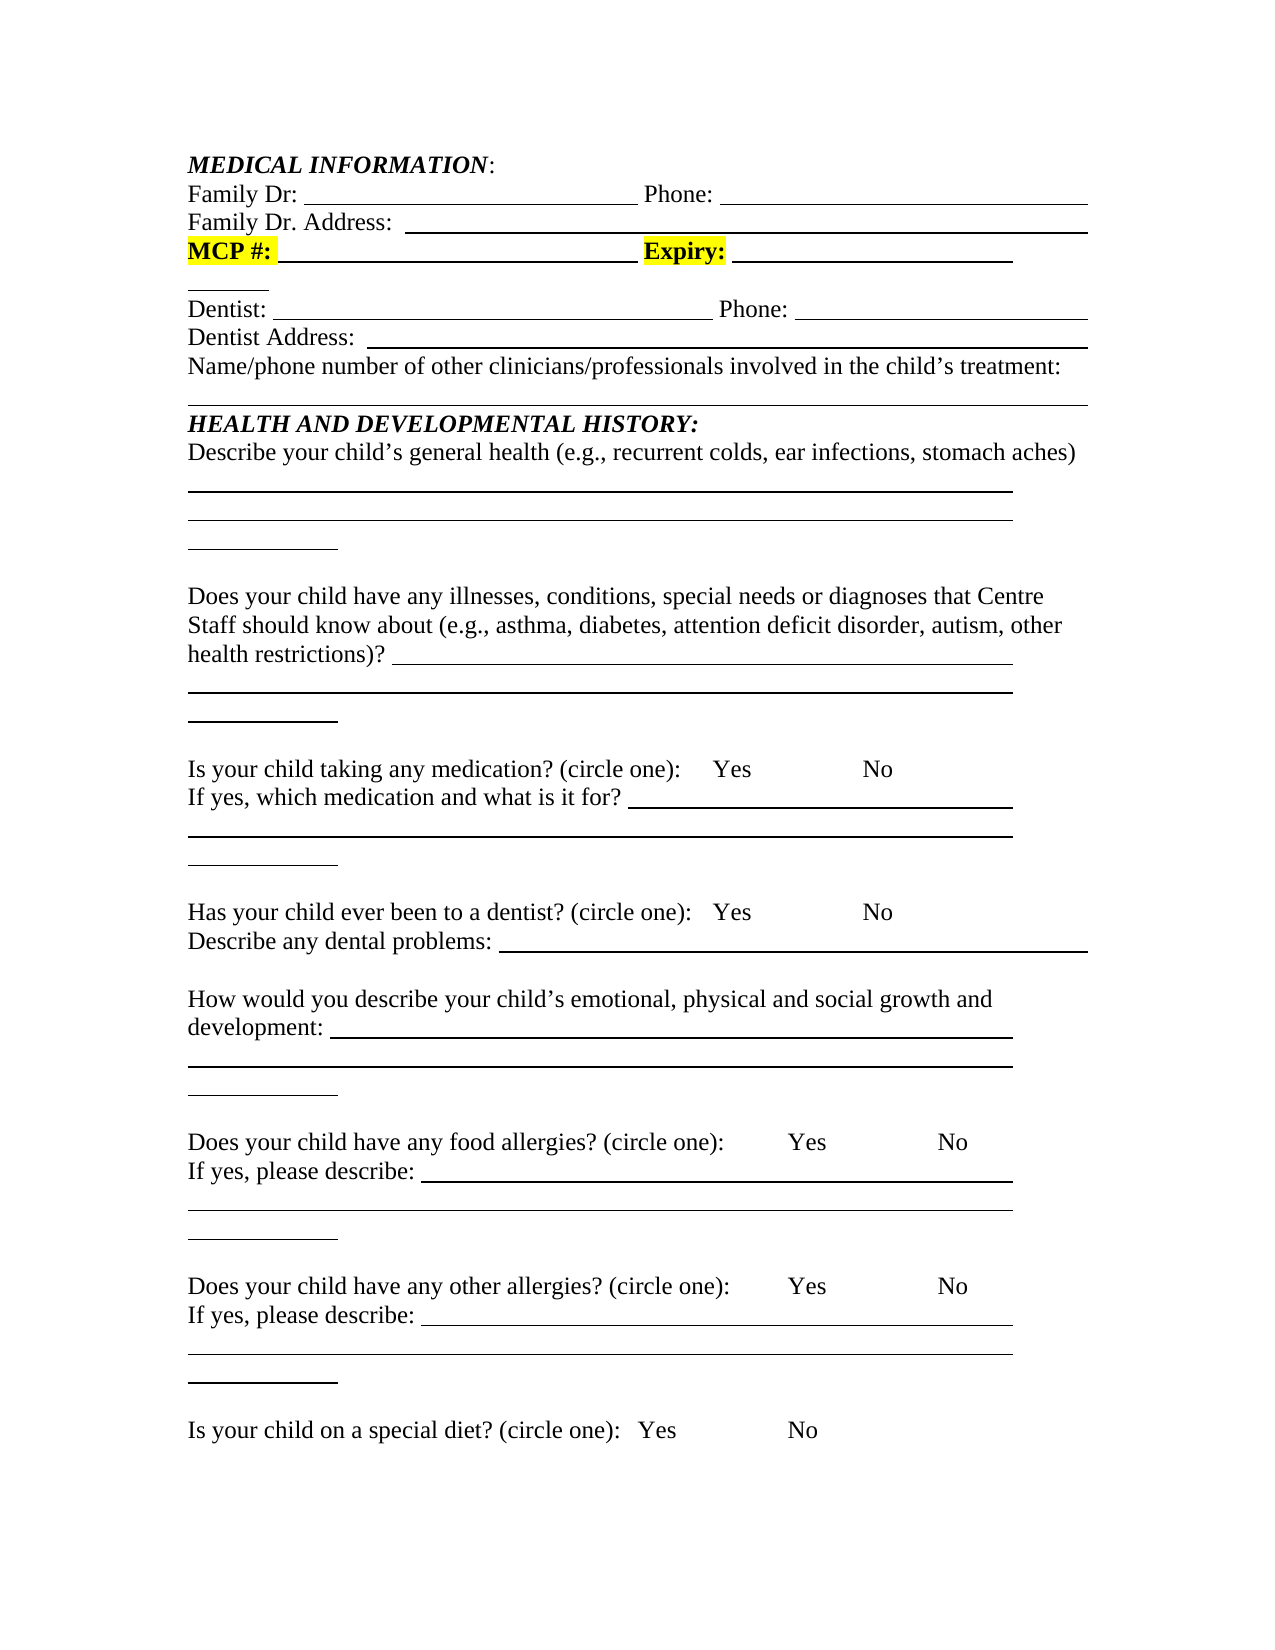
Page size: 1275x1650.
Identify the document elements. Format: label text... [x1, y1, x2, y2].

text Family Dr. Address: [187, 207, 1087, 236]
text MCP #: Expiry: [187, 236, 1087, 294]
text If yes, please describe: [187, 1156, 1087, 1242]
text Is your child taking any medication? (circle one): Yes No [187, 754, 1087, 782]
text Family Dr: Phone: [187, 179, 1087, 207]
text Describe your child’s general health (e.g., recurrent colds, ear infections, stomach aches) [187, 437, 1087, 466]
text Has your child ever been to a dentist? (circle one): Yes No [187, 897, 1087, 926]
text Does your child have any food allergies? (circle one): Yes No [187, 1127, 1087, 1156]
text Does your child have any illnesses, conditions, special needs or diagnoses that Centre Staff should know about (e.g., asthma, diabetes, attention deficit disorder, autism, other health restrictions)? [187, 581, 1087, 725]
text If yes, which medication and what is it for? [187, 782, 1087, 869]
text How would you describe your child’s emotional, physical and social growth and development: [187, 984, 1087, 1099]
text Is your child on a special diet? (circle one): Yes No [187, 1415, 1087, 1444]
text If yes, please describe: [187, 1300, 1087, 1386]
text Does your child have any other allergies? (circle one): Yes No [187, 1271, 1087, 1300]
text HEALTH AND DEVELOPMENTAL HISTORY: [187, 409, 1087, 437]
text Describe any dental problems: [187, 926, 1087, 955]
text Dentist Address: [187, 322, 1087, 351]
text Name/phone number of other clinicians/professionals involved in the child’s treatment: [187, 351, 1087, 380]
text Dentist: Phone: [187, 294, 1087, 322]
text MEDICAL INFORMATION: [187, 150, 1087, 179]
